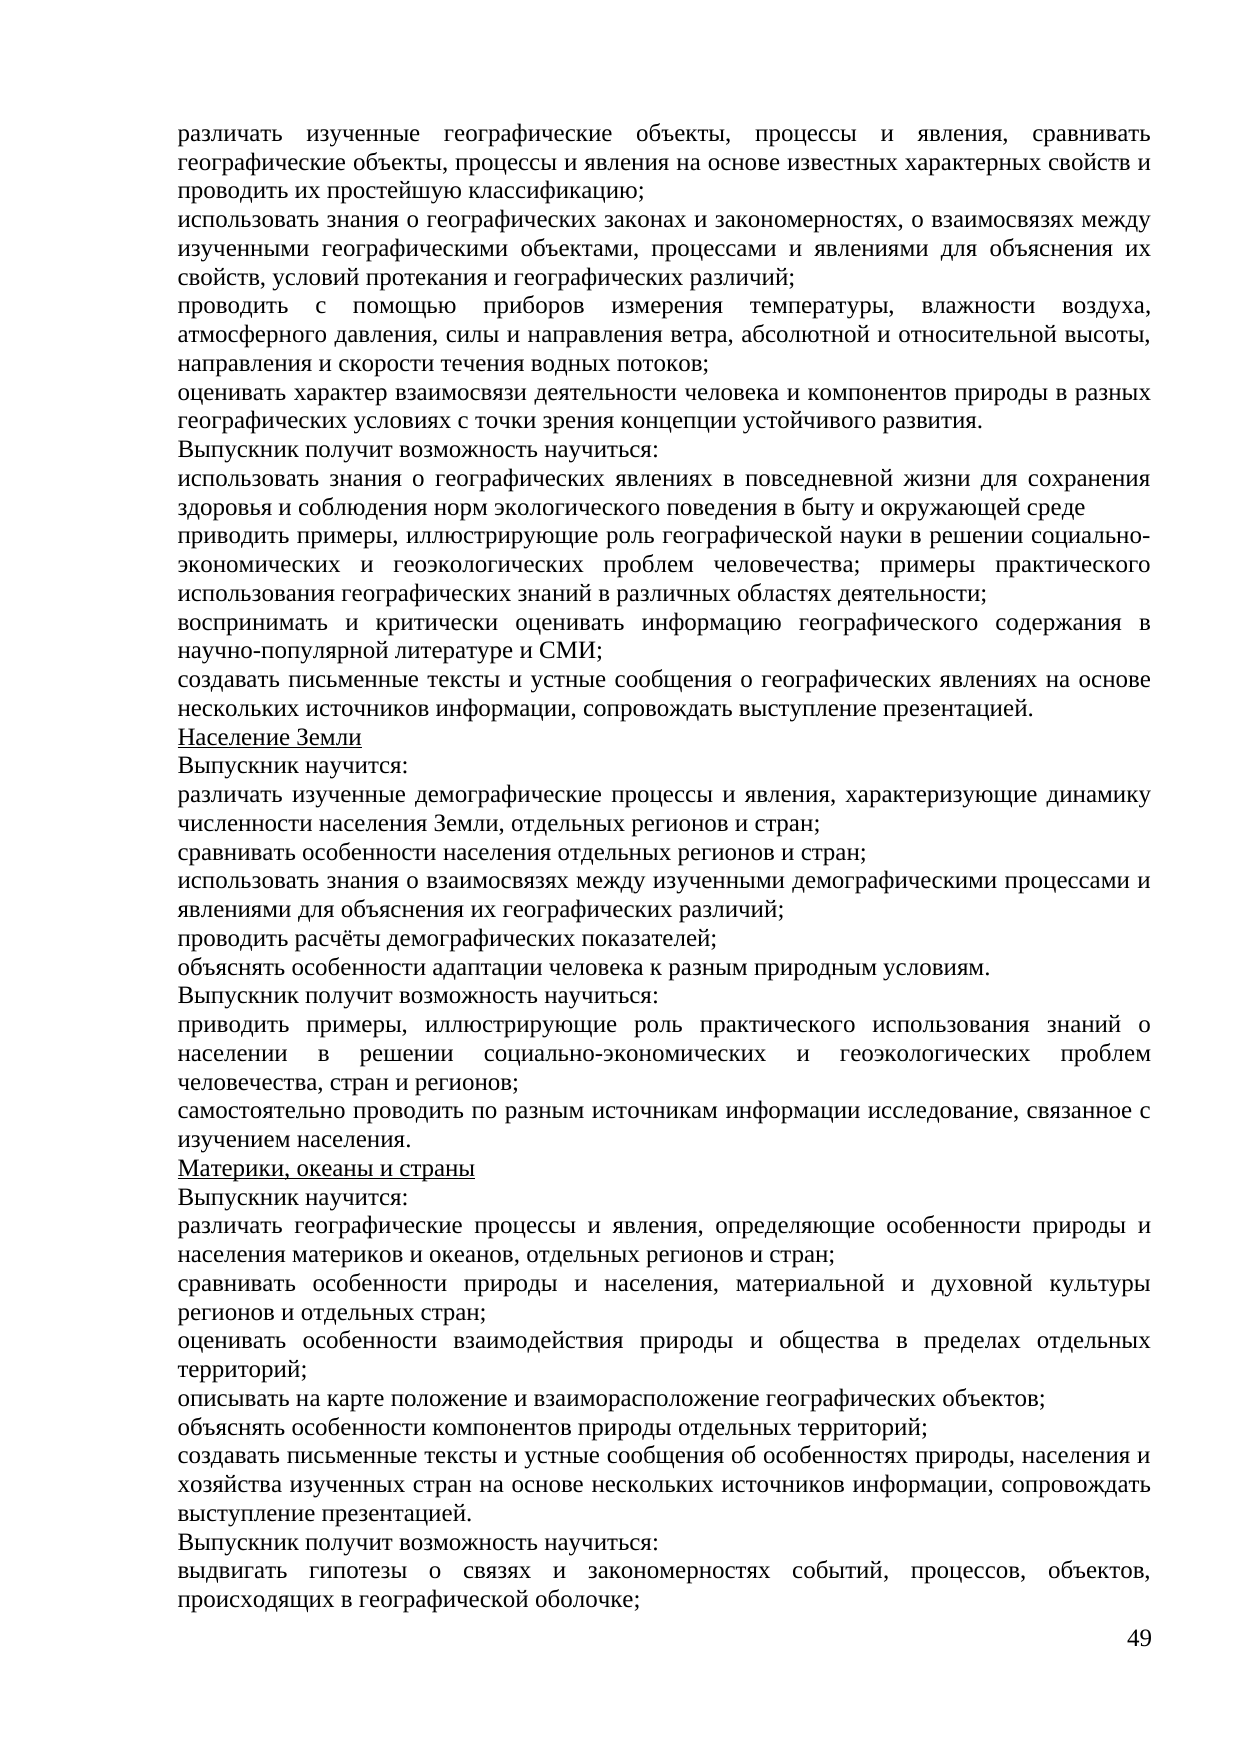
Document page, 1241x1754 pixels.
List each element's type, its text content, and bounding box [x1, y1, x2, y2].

text Выпускник научится: [177, 1182, 1152, 1211]
text различать изученные географические объекты, процессы и явления, сравнивать географические объекты, процессы и явления на основе известных характерных свойств и проводить их простейшую классификацию; [177, 118, 1152, 204]
text Выпускник получит возможность научиться: [177, 981, 1152, 1009]
text различать изученные демографические процессы и явления, характеризующие динамику численности населения Земли, отдельных регионов и стран; [177, 779, 1152, 837]
text объяснять особенности адаптации человека к разным природным условиям. [177, 952, 1152, 981]
text проводить расчёты демографических показателей; [177, 923, 1152, 952]
text оценивать характер взаимосвязи деятельности человека и компонентов природы в разных географических условиях с точки зрения концепции устойчивого развития. [177, 377, 1152, 434]
text Материки, океаны и страны [177, 1153, 1152, 1182]
text приводить примеры, иллюстрирующие роль географической науки в решении социально-экономических и геоэкологических проблем человечества; примеры практического использования географических знаний в различных областях деятельности; [177, 521, 1152, 607]
text сравнивать особенности природы и населения, материальной и духовной культуры регионов и отдельных стран; [177, 1268, 1152, 1326]
text использовать знания о взаимосвязях между изученными демографическими процессами и явлениями для объяснения их географических различий; [177, 866, 1152, 923]
text воспринимать и критически оценивать информацию географического содержания в научно-популярной литературе и СМИ; [177, 607, 1152, 664]
text использовать знания о географических явлениях в повседневной жизни для сохранения здоровья и соблюдения норм экологического поведения в быту и окружающей среде [177, 463, 1152, 521]
text оценивать особенности взаимодействия природы и общества в пределах отдельных территорий; [177, 1326, 1152, 1383]
text самостоятельно проводить по разным источникам информации исследование, связанное с изучением населения. [177, 1096, 1152, 1153]
text сравнивать особенности населения отдельных регионов и стран; [177, 837, 1152, 866]
text Выпускник получит возможность научиться: [177, 434, 1152, 463]
text описывать на карте положение и взаиморасположение географических объектов; [177, 1383, 1152, 1412]
text Выпускник получит возможность научиться: [177, 1527, 1152, 1556]
text Выпускник научится: [177, 751, 1152, 779]
text различать географические процессы и явления, определяющие особенности природы и населения материков и океанов, отдельных регионов и стран; [177, 1211, 1152, 1268]
text выдвигать гипотезы о связях и закономерностях событий, процессов, объектов, происходящих в географической оболочке; [177, 1556, 1152, 1613]
text использовать знания о географических законах и закономерностях, о взаимосвязях между изученными географическими объектами, процессами и явлениями для объяснения их свойств, условий протекания и географических различий; [177, 204, 1152, 291]
text создавать письменные тексты и устные сообщения об особенностях природы, населения и хозяйства изученных стран на основе нескольких источников информации, сопровождать выступление презентацией. [177, 1441, 1152, 1527]
text объяснять особенности компонентов природы отдельных территорий; [177, 1412, 1152, 1441]
text проводить с помощью приборов измерения температуры, влажности воздуха, атмосферного давления, силы и направления ветра, абсолютной и относительной высоты, направления и скорости течения водных потоков; [177, 291, 1152, 377]
text создавать письменные тексты и устные сообщения о географических явлениях на основе нескольких источников информации, сопровождать выступление презентацией. [177, 664, 1152, 722]
text приводить примеры, иллюстрирующие роль практического использования знаний о населении в решении социально-экономических и геоэкологических проблем человечества, стран и регионов; [177, 1009, 1152, 1096]
text Население Земли [177, 722, 1152, 751]
